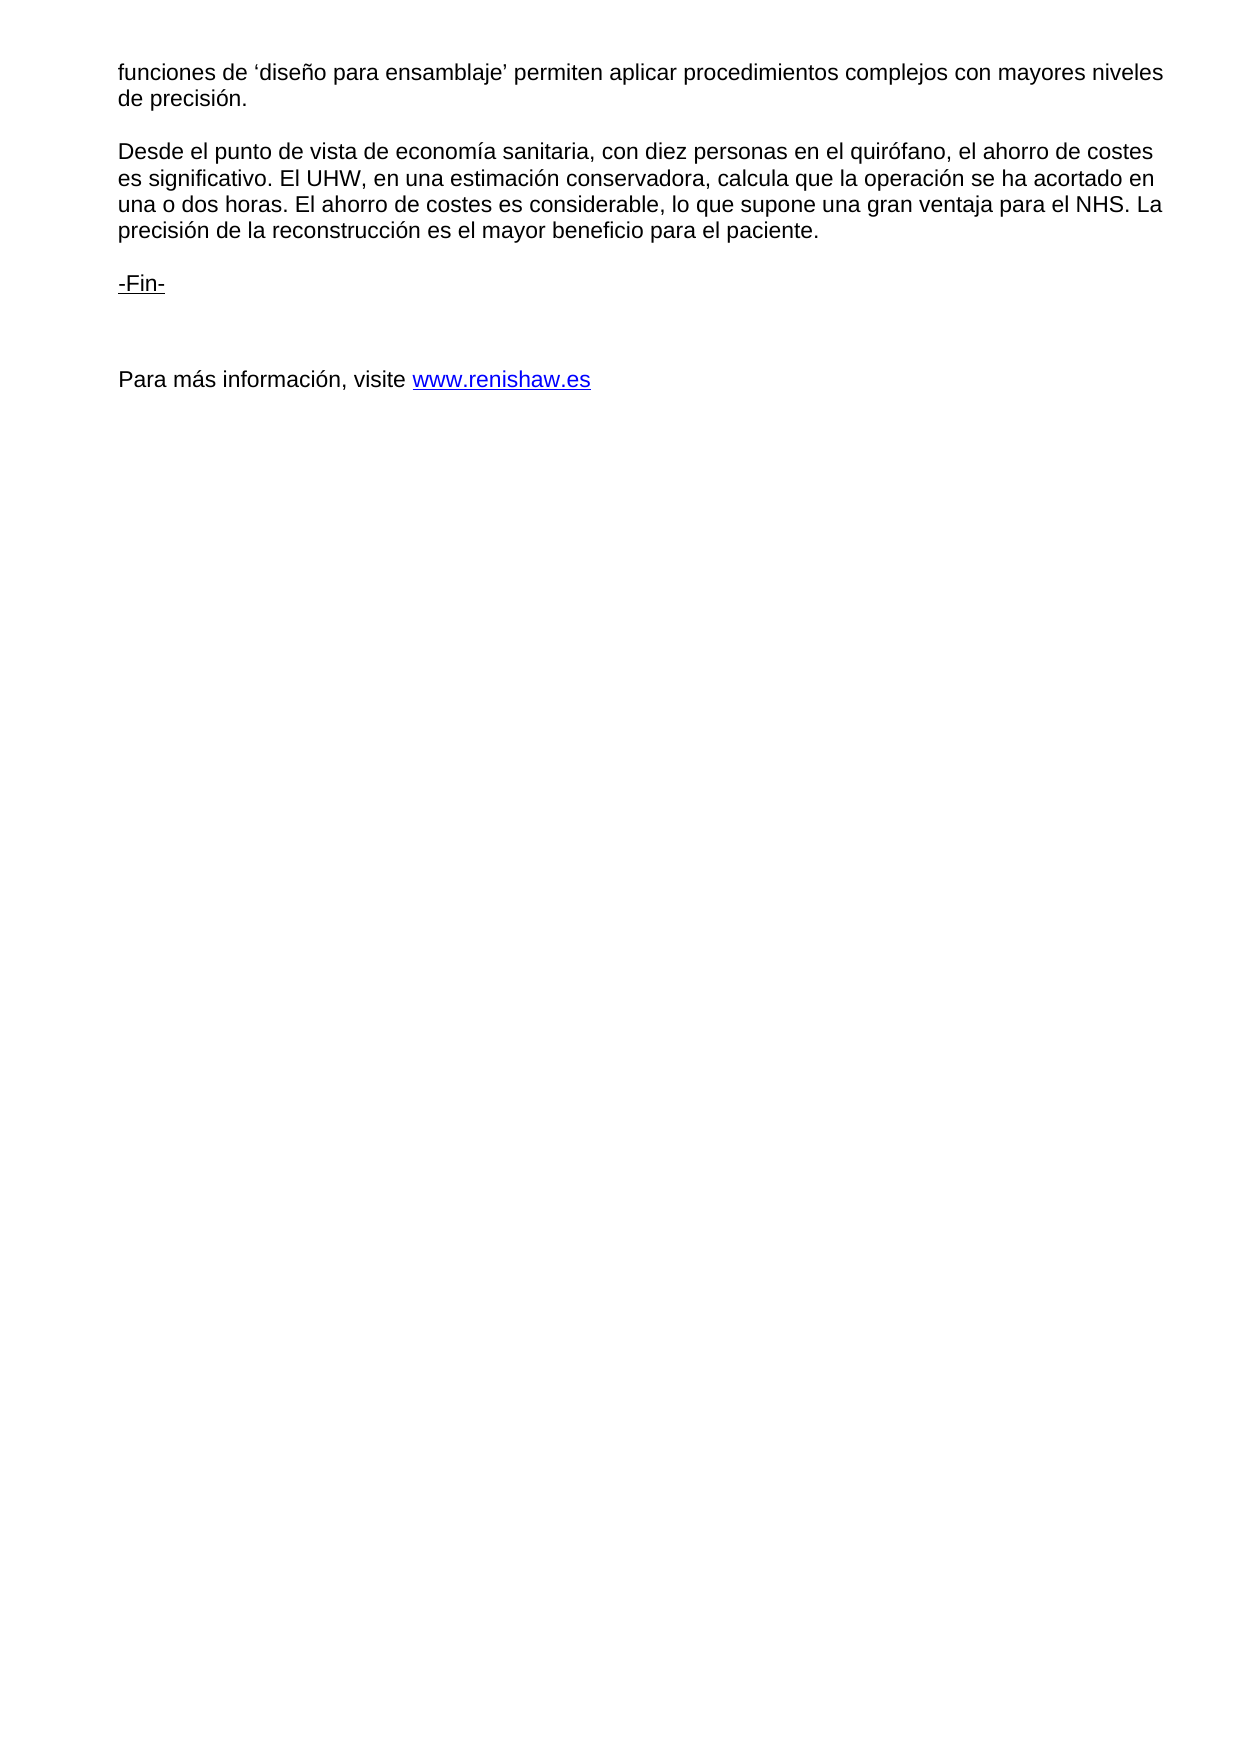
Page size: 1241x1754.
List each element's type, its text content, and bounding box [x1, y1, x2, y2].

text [118, 59, 1181, 112]
text Desde el punto de vista de economía sanitaria, con diez personas en el quirófano, el ahorro de costes es significativo. El UHW, en una estimación conservadora, calcula que la operación se ha acortado en una o dos horas. El ahorro de costes es considerable, lo que supone una gran ventaja para el NHS. La precisión de la reconstrucción es el mayor beneficio para el paciente. [118, 138, 1181, 243]
text -Fin- [118, 270, 1106, 296]
text Para más información, visite www.renishaw.es [118, 366, 1122, 392]
